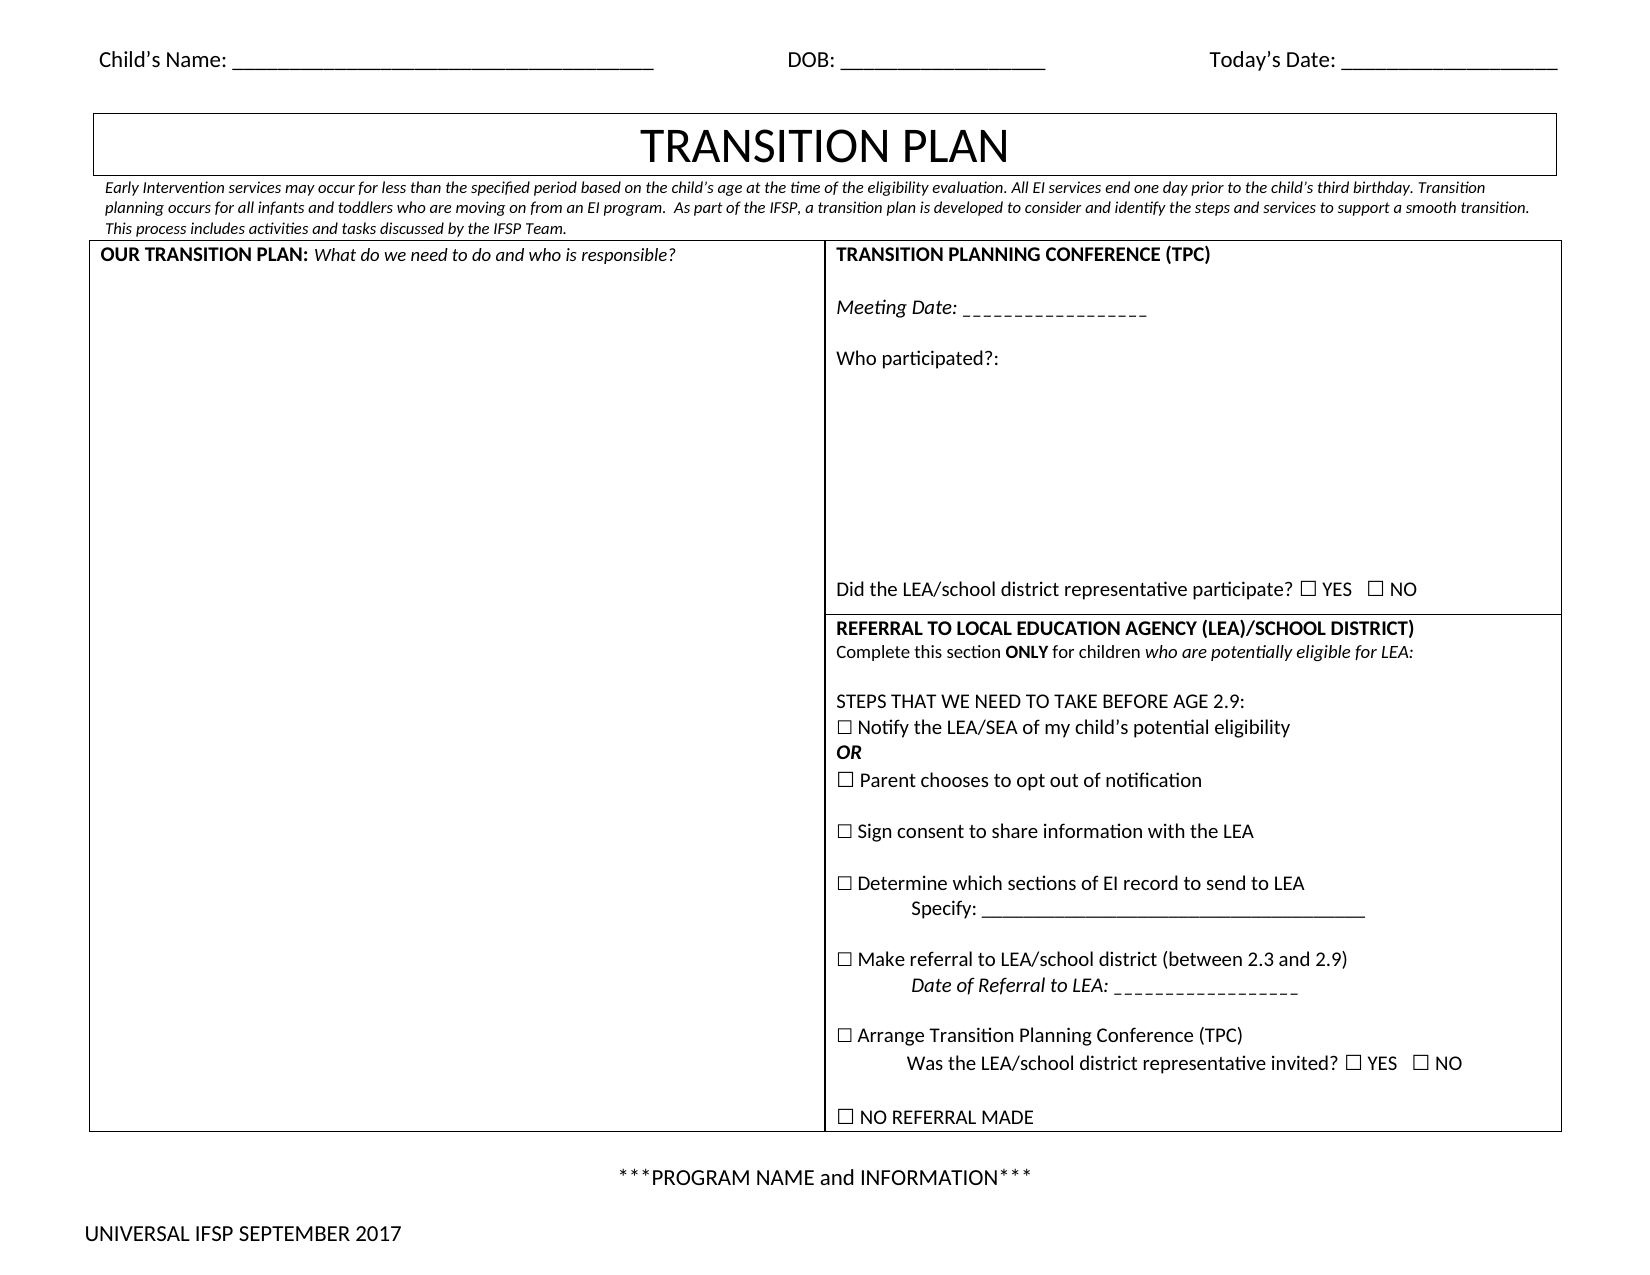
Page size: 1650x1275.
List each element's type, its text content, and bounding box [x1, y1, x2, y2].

table_cell Early Intervention services may occur for less than the specified period based on the child’s age at the time of the eligibility evaluation. All EI services end one day prior to the child’s third birthday. Transition planning occurs for all infants and toddlers who are moving on from an EI program. As part of the IFSP, a transition plan is developed to consider and identify the steps and services to support a smooth transition. This process includes activities and tasks discussed by the IFSP Team. [94, 176, 1556, 240]
table_header TRANSITION PLANNING CONFERENCE (TPC) Meeting Date: __________________ Who participated?: Did the LEA/school district representative participate? YES NO [826, 241, 1561, 614]
table_header TRANSITION PLAN [94, 114, 1556, 174]
table_cell REFERRAL TO LOCAL EDUCATION AGENCY (LEA)/SCHOOL DISTRICT) Complete this section ONLY for children who are potentially eligible for LEA: STEPS THAT WE NEED TO TAKE BEFORE AGE 2.9: Notify the LEA/SEA of my child’s potential eligibility OR Parent chooses to opt out of notification Sign consent to share information with the LEA Determine which sections of EI record to send to LEA Specify: _____________________________________ Make referral to LEA/school district (between 2.3 and 2.9) Date of Referral to LEA: __________________ Arrange Transition Planning Conference (TPC) Was the LEA/school district representative invited? YES NO NO REFERRAL MADE [826, 615, 1561, 1131]
table_header OUR TRANSITION PLAN: What do we need to do and who is responsible? [90, 241, 824, 1131]
